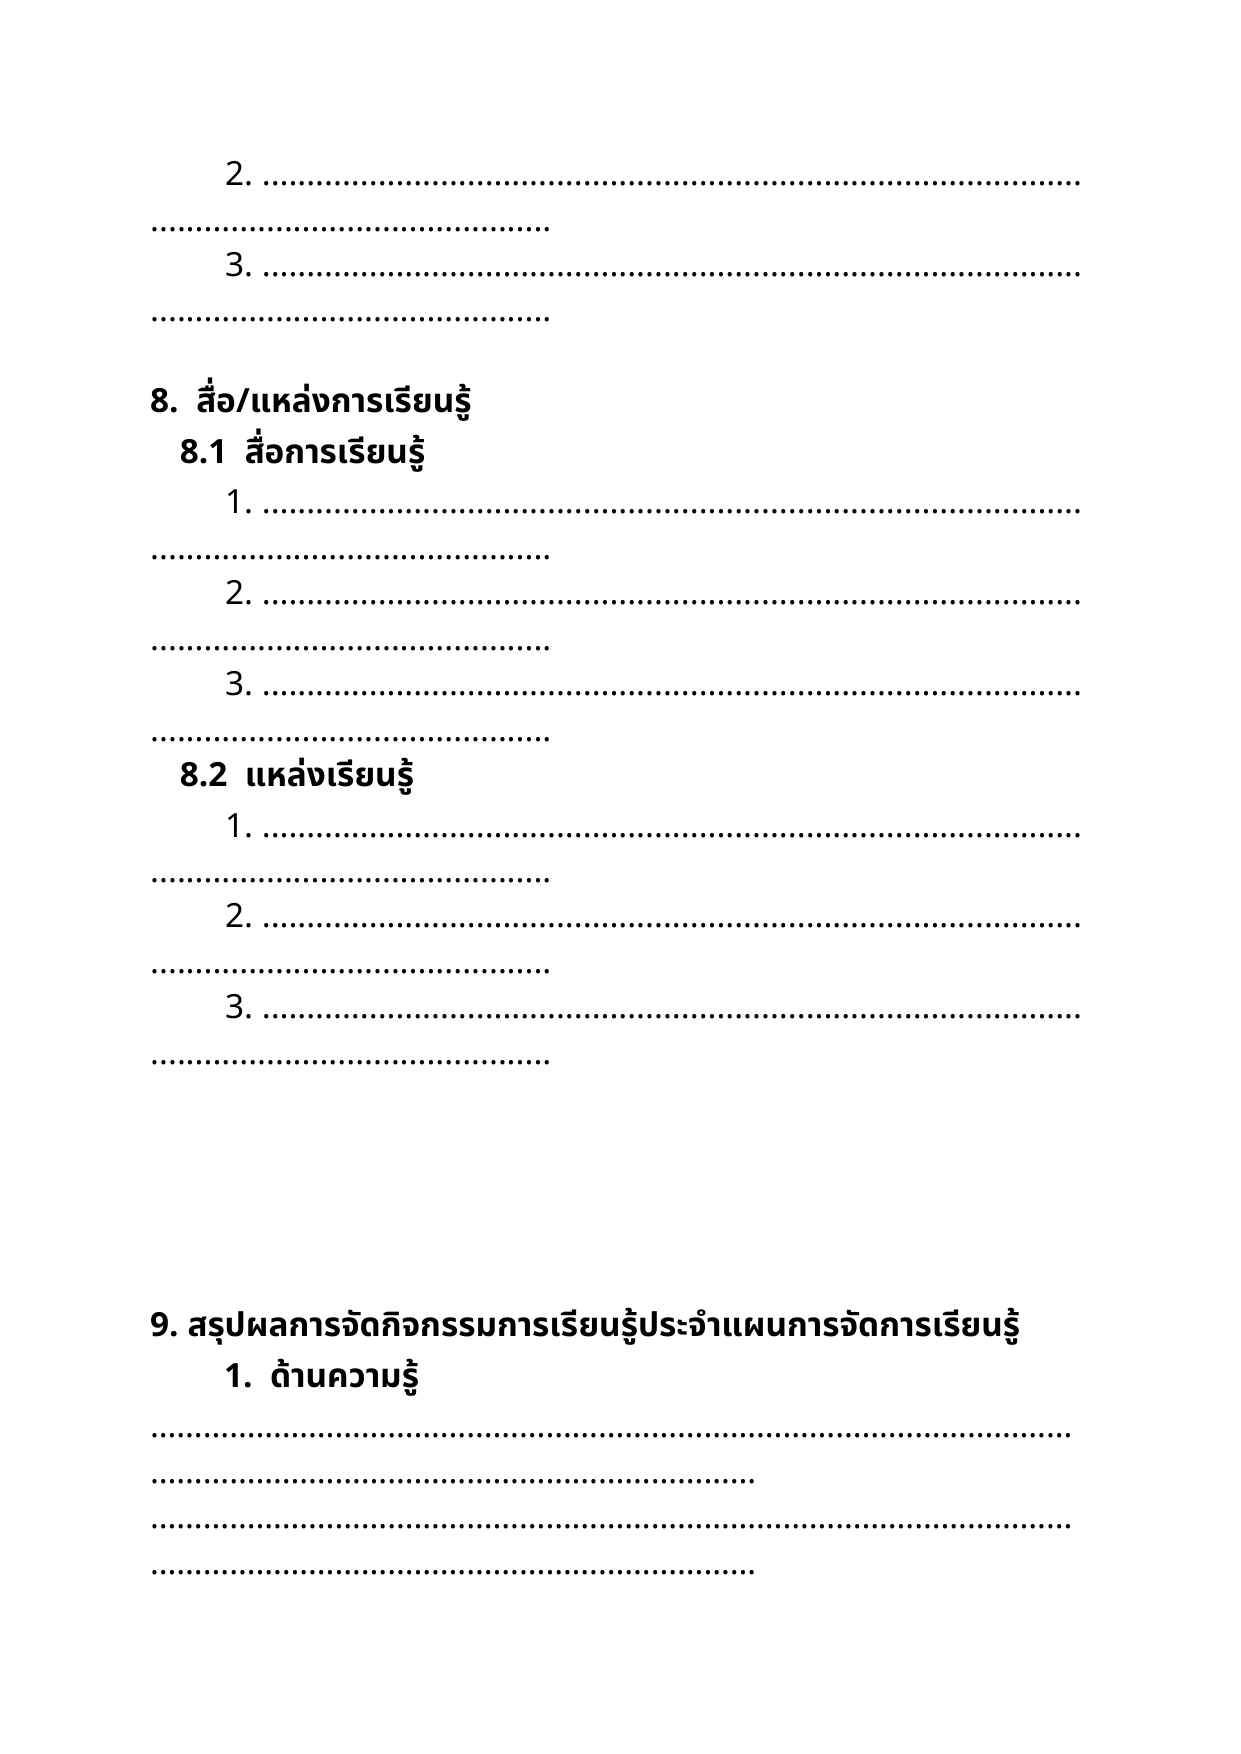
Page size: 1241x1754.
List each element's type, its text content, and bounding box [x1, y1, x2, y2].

text 9. สรุปผลการจัดกิจกรรมการเรียนรู้ประจำแผนการจัดการเรียนรู้ [150, 1301, 1090, 1352]
text 3. ......................................................................................................................................... [150, 660, 1090, 751]
text 8.1 สื่อการเรียนรู้ [150, 428, 1090, 478]
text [150, 1493, 1090, 1584]
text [150, 1402, 1090, 1493]
text 3. ......................................................................................................................................... [150, 241, 1090, 332]
text 3. ......................................................................................................................................... [150, 983, 1090, 1074]
text 1. ......................................................................................................................................... [150, 478, 1090, 569]
text 8.2 แหล่งเรียนรู้ [150, 751, 1090, 801]
text 8. สื่อ/แหล่งการเรียนรู้ [150, 377, 1090, 428]
text 1. ด้านความรู้ [150, 1352, 1090, 1402]
text 2. ......................................................................................................................................... [150, 892, 1090, 983]
text 1. ......................................................................................................................................... [150, 801, 1090, 892]
text 2. ......................................................................................................................................... [150, 150, 1090, 241]
text 2. ......................................................................................................................................... [150, 569, 1090, 660]
